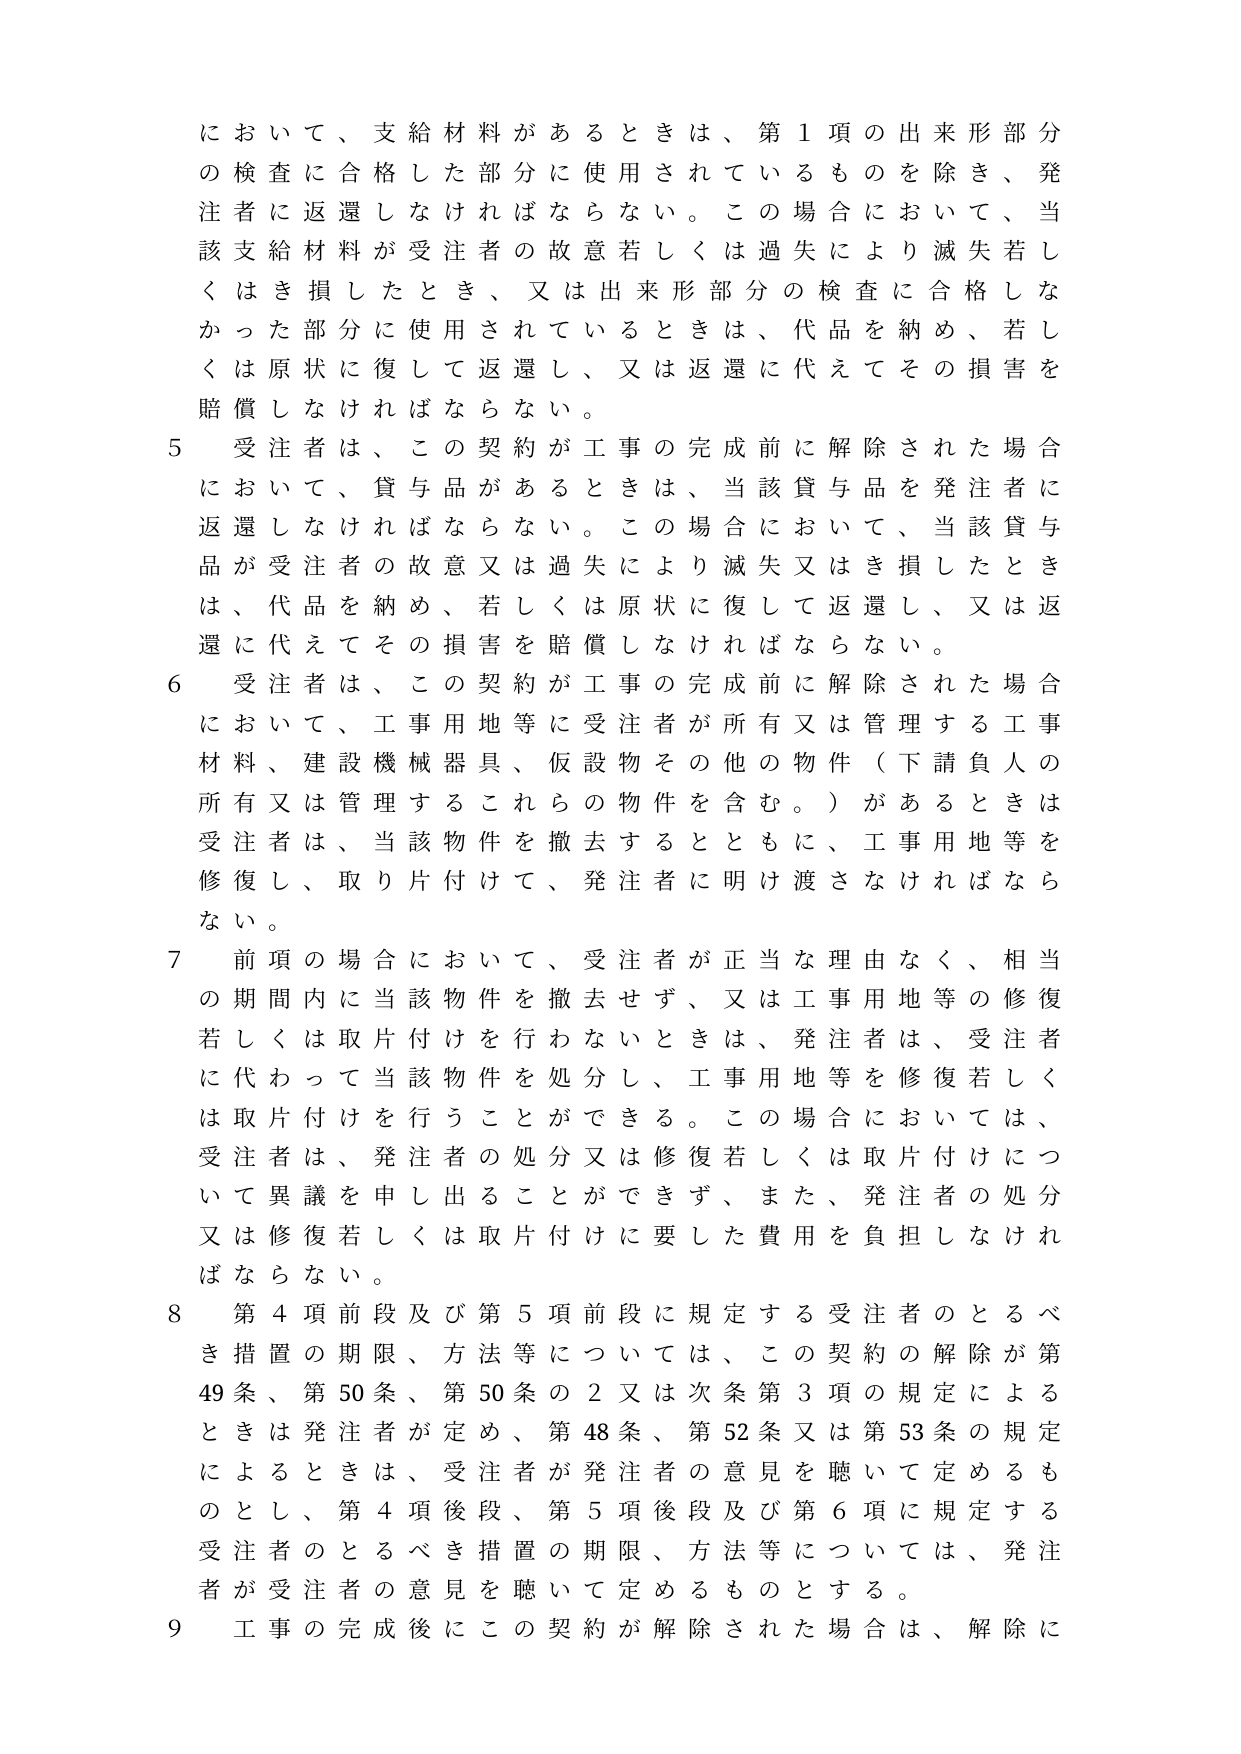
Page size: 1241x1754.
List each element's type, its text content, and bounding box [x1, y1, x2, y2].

text ５ 受注者は、この契約が工事の完成前に解除された場合において、貸与品があるときは、当該貸与品を発注者に返還しなければならない。この場合において、当該貸与品が受注者の故意又は過失により滅失又はき損したときは、代品を納め、若しくは原状に復して返還し、又は返還に代えてその損害を賠償しなければならない。 [164, 427, 1074, 663]
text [164, 1608, 1074, 1648]
text ８ 第４項前段及び第５項前段に規定する受注者のとるべき措置の期限、方法等については、この契約の解除が第49条、第50条、第50条の２又は次条第３項の規定によるときは発注者が定め、第48条、第52条又は第53条の規定によるときは、受注者が発注者の意見を聴いて定めるものとし、第４項後段、第５項後段及び第６項に規定する受注者のとるべき措置の期限、方法等については、発注者が受注者の意見を聴いて定めるものとする。 [164, 1293, 1074, 1608]
text ７ 前項の場合において、受注者が正当な理由なく、相当の期間内に当該物件を撤去せず、又は工事用地等の修復若しくは取片付けを行わないときは、発注者は、受注者に代わって当該物件を処分し、工事用地等を修復若しくは取片付けを行うことができる。この場合においては、受注者は、発注者の処分又は修復若しくは取片付けについて異議を申し出ることができず、また、発注者の処分又は修復若しくは取片付けに要した費用を負担しなければならない。 [164, 939, 1074, 1293]
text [164, 112, 1074, 427]
text ６ 受注者は、この契約が工事の完成前に解除された場合において、工事用地等に受注者が所有又は管理する工事材料、建設機械器具、仮設物その他の物件（下請負人の所有又は管理するこれらの物件を含む。）があるときは、受注者は、当該物件を撤去するとともに、工事用地等を修復し、取り片付けて、発注者に明け渡さなければならない。 [164, 663, 1074, 939]
